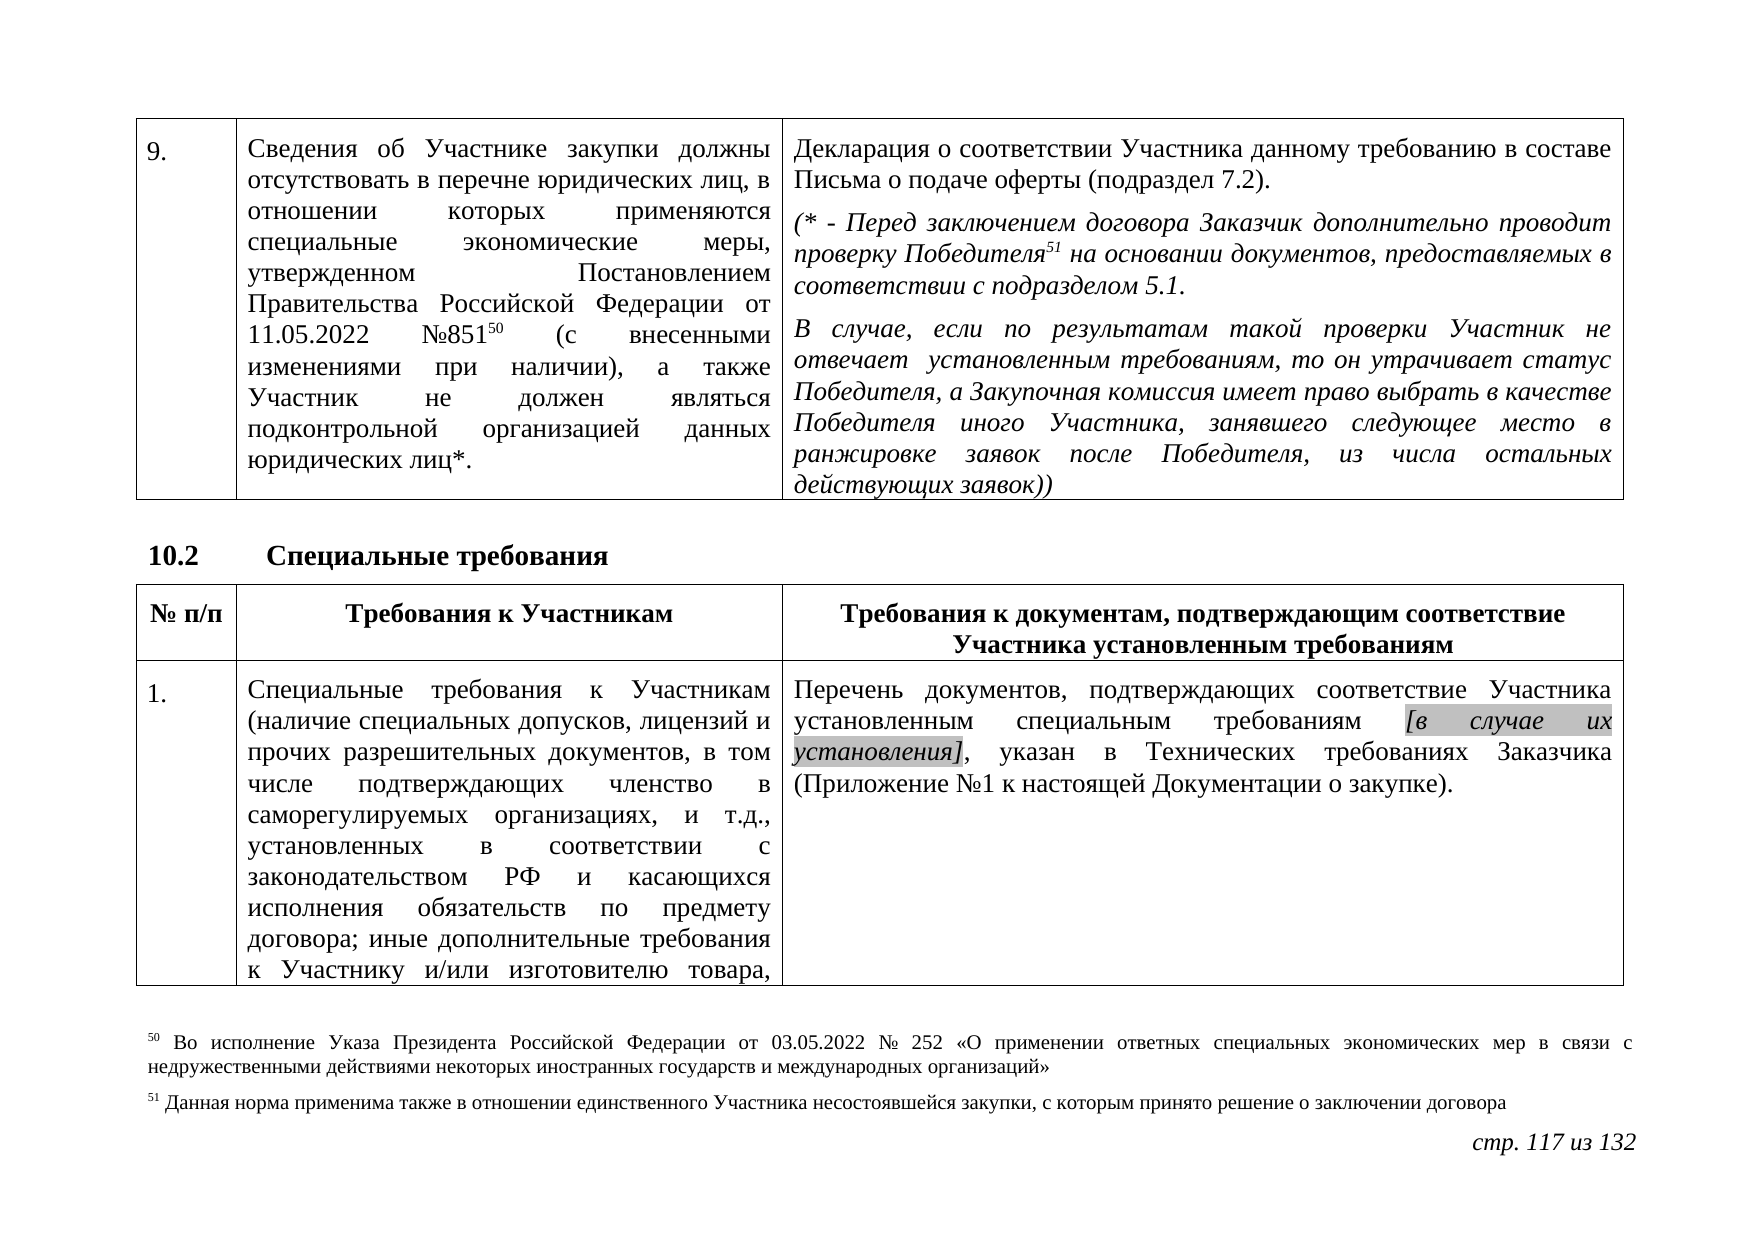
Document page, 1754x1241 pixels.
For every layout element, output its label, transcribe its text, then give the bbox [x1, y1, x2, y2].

table_cell Сведения об Участнике закупки должны отсутствовать в перечне юридических лиц, в отношении которых применяются специальные экономические меры, утвержденном Постановлением Правительства Российской Федерации от 11.05.2022 №851 (с внесенными изменениями при наличии), а также Участник не должен являться подконтрольной организацией данных юридических лиц*. [237, 119, 782, 499]
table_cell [783, 661, 1623, 985]
table_header Требования к Участникам [237, 585, 782, 660]
table_cell Декларация о соответствии Участника данному требованию в составе Письма о подаче оферты (подраздел 7.2). (* - Перед заключением договора Заказчик дополнительно проводит проверку Победителя на основании документов, предоставляемых в соответствии с подразделом 5.1. В случае, если по результатам такой проверки Участник не отвечает установленным требованиям, то он утрачивает статус Победителя, а Закупочная комиссия имеет право выбрать в качестве Победителя иного Участника, занявшего следующее место в ранжировке заявок после Победителя, из числа остальных действующих заявок)) [783, 119, 1623, 499]
table_cell [137, 661, 236, 985]
table_cell [137, 119, 236, 499]
table_header № п/п [137, 585, 236, 660]
subtitle Специальные требования [148, 538, 1636, 571]
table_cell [237, 661, 782, 985]
table_header Требования к документам, подтверждающим соответствие Участника установленным требованиям [783, 585, 1623, 660]
